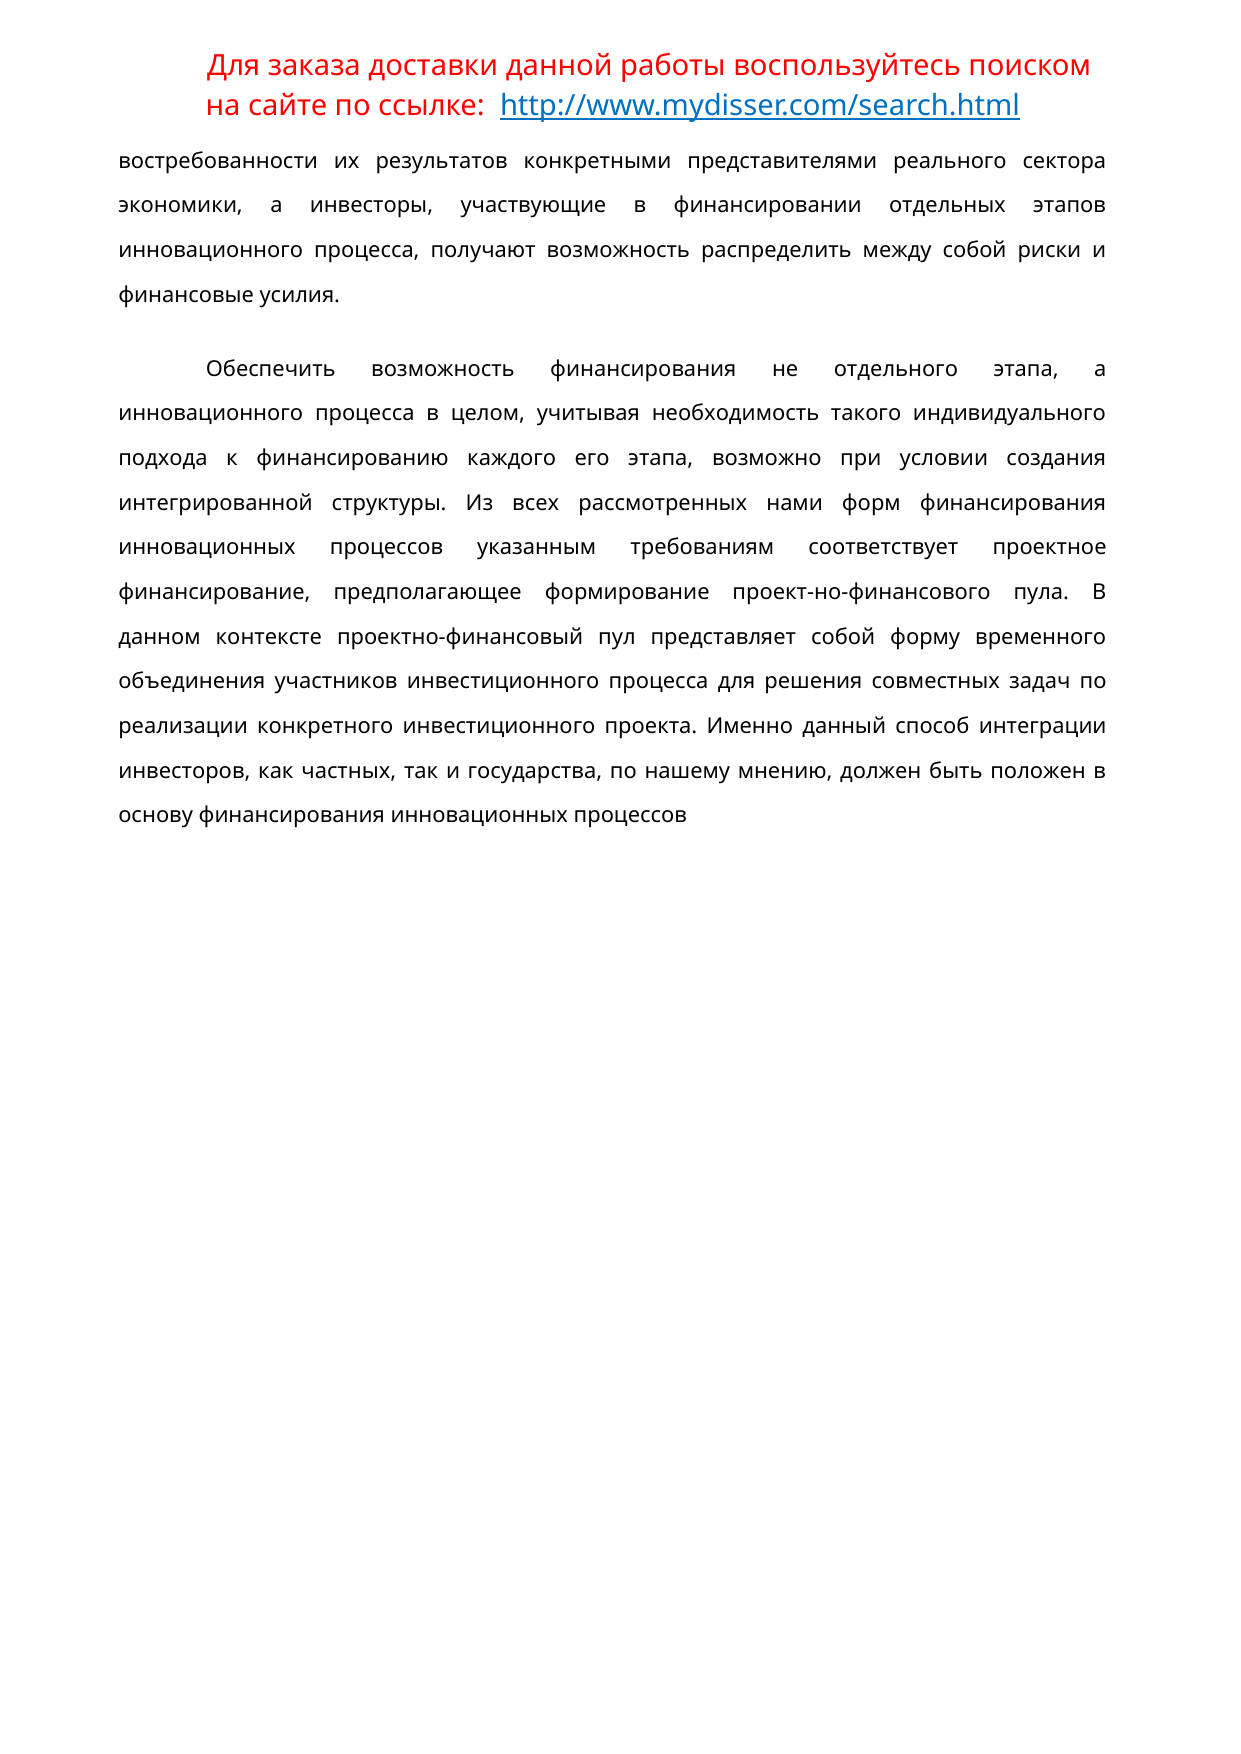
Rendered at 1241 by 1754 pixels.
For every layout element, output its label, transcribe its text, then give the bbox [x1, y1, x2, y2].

text Обеспечить возможность финансирования не отдельного этапа, а инновационного процесса в целом, учитывая необходимость такого индивидуального подхода к финансированию каждого его этапа, возможно при условии создания интегрированной структуры. Из всех рассмотренных нами форм финансирования инновационных процессов указанным требованиям соответствует проектное финансирование, предполагающее формирование проект-но-финансового пула. В данном контексте проектно-финансовый пул представляет собой форму временного объединения участников инвестиционного процесса для решения совместных задач по реализации конкретного инвестиционного проекта. Именно данный способ интеграции инвесторов, как частных, так и государства, по нашему мнению, должен быть положен в основу финансирования инновационных процессов [118, 352, 1107, 829]
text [118, 144, 1107, 308]
